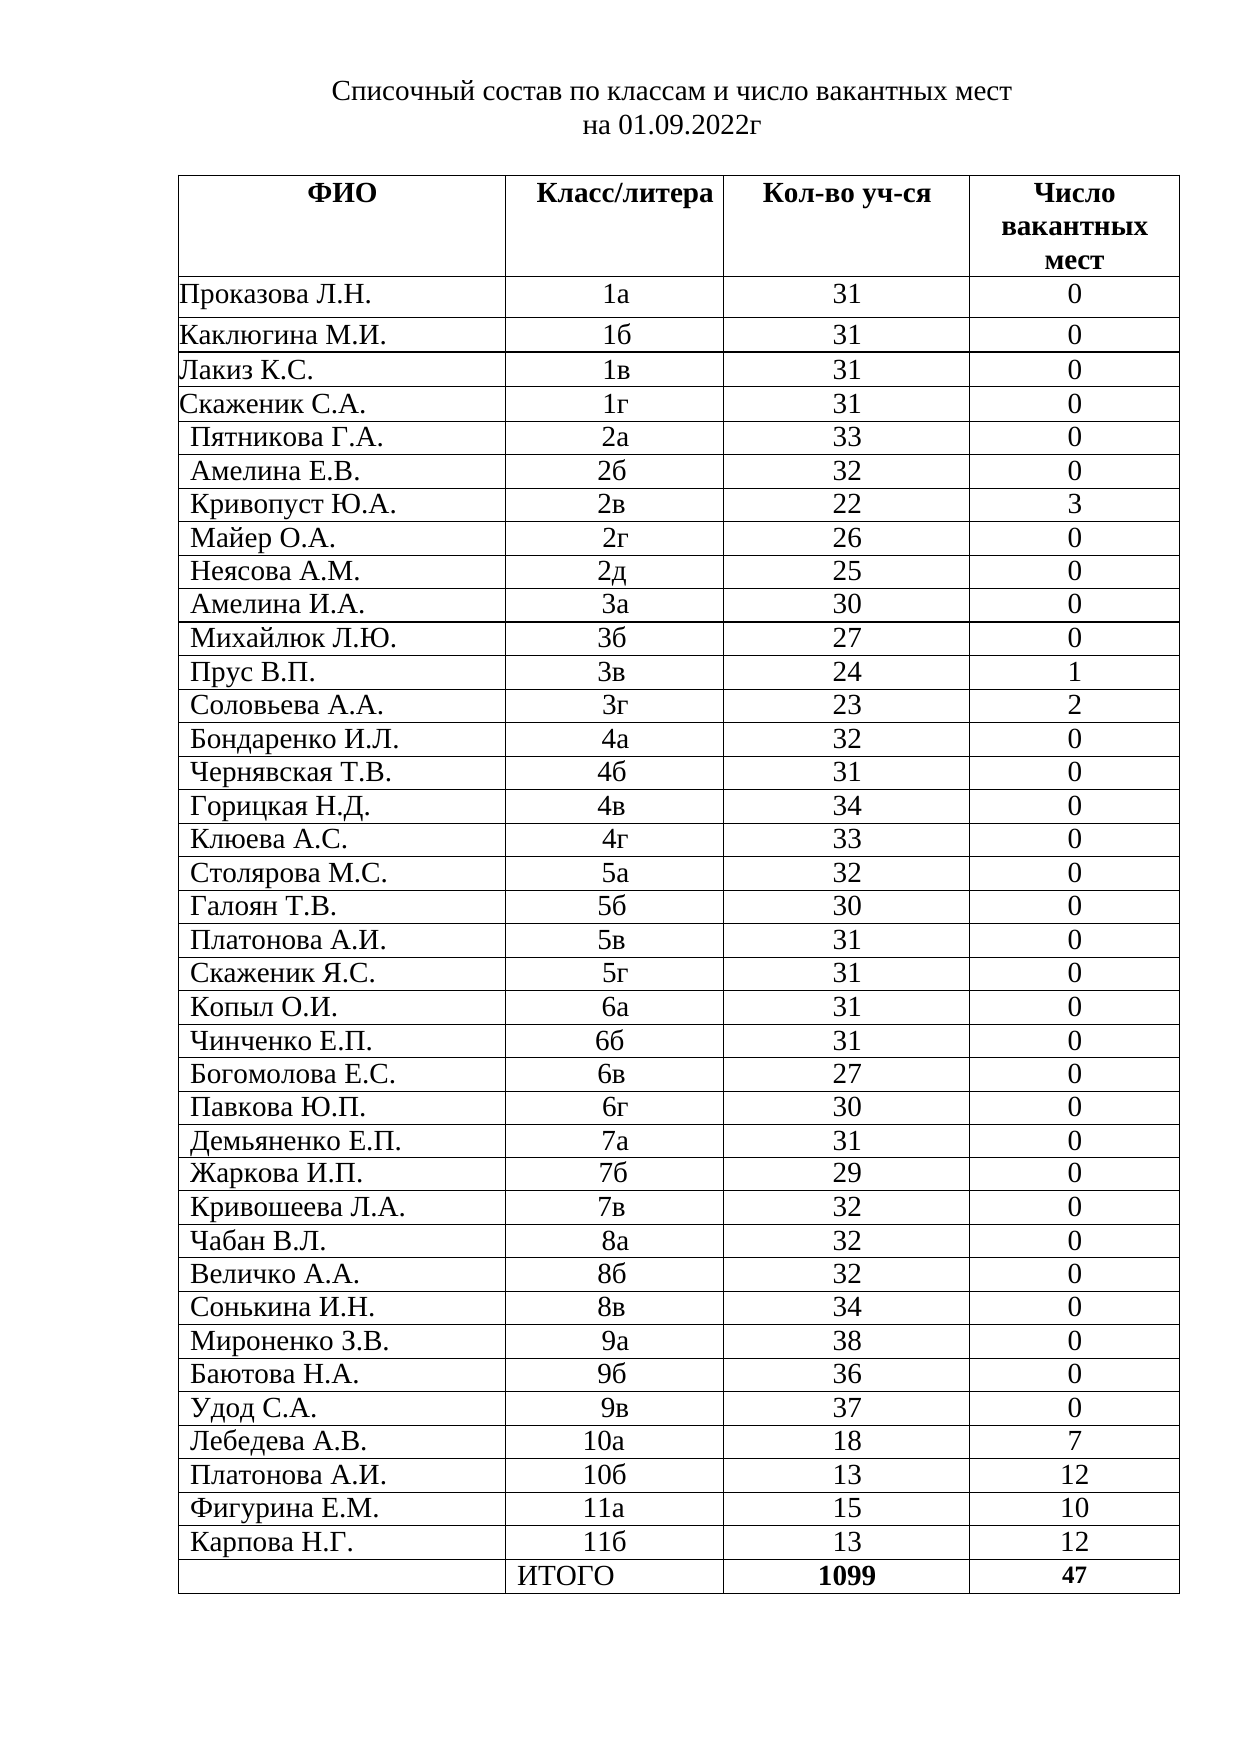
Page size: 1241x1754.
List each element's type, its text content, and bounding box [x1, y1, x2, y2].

table_cell Удод С.А. [179, 1392, 505, 1425]
table_cell 0 [970, 1092, 1179, 1124]
table_cell 5в [506, 924, 723, 957]
table_cell 10а [506, 1426, 723, 1458]
table_cell 1а [506, 277, 723, 317]
table_cell Горицкая Н.Д. [179, 790, 505, 822]
table_cell 13 [724, 1459, 969, 1492]
table_cell 2в [506, 489, 723, 521]
table_cell 0 [970, 1292, 1179, 1324]
table_cell 0 [970, 623, 1179, 655]
table_cell ИТОГО [506, 1560, 723, 1592]
table_cell 33 [724, 824, 969, 856]
table_cell Неясова А.М. [179, 556, 505, 588]
table_cell Лебедева А.В. [179, 1426, 505, 1458]
table_cell 6а [506, 991, 723, 1023]
table_cell Сонькина И.Н. [179, 1292, 505, 1324]
table_cell 0 [970, 1325, 1179, 1358]
table_cell 5а [506, 857, 723, 889]
table_cell 32 [724, 723, 969, 756]
table_cell 0 [970, 924, 1179, 957]
table_cell 34 [724, 1292, 969, 1324]
table_cell 0 [970, 790, 1179, 822]
table_cell 34 [724, 790, 969, 822]
table_header Число вакантных мест [970, 176, 1179, 276]
table_cell 0 [970, 556, 1179, 588]
table_cell 27 [724, 623, 969, 655]
table_cell 0 [970, 387, 1179, 421]
table_cell 31 [724, 1025, 969, 1057]
table_cell 32 [724, 1225, 969, 1257]
table_cell 31 [724, 353, 969, 386]
table_cell 15 [724, 1493, 969, 1525]
table_cell 30 [724, 1092, 969, 1124]
table_cell 4г [506, 824, 723, 856]
table_cell 31 [724, 277, 969, 317]
table_cell 3 [970, 489, 1179, 521]
table_cell Чабан В.Л. [179, 1225, 505, 1257]
table_cell 0 [970, 1225, 1179, 1257]
table_cell 30 [724, 891, 969, 923]
table_cell Жаркова И.П. [179, 1158, 505, 1190]
table_cell 11б [506, 1526, 723, 1559]
table_cell 31 [724, 387, 969, 421]
table_cell 7б [506, 1158, 723, 1190]
table_cell Скаженик Я.С. [179, 958, 505, 990]
table_cell Чернявская Т.В. [179, 757, 505, 789]
table_cell 0 [970, 353, 1179, 386]
table_cell 2б [506, 455, 723, 487]
table_cell 2 [970, 690, 1179, 722]
table_cell 18 [724, 1426, 969, 1458]
table_cell 8б [506, 1258, 723, 1291]
table_cell 31 [724, 1125, 969, 1157]
table_cell Величко А.А. [179, 1258, 505, 1291]
table_cell 4б [506, 757, 723, 789]
table_cell 5б [506, 891, 723, 923]
table_cell 0 [970, 1025, 1179, 1057]
table_cell Амелина Е.В. [179, 455, 505, 487]
table_cell 8в [506, 1292, 723, 1324]
table_cell 0 [970, 891, 1179, 923]
table_cell 31 [724, 757, 969, 789]
table_cell 10б [506, 1459, 723, 1492]
table_cell 0 [970, 1359, 1179, 1391]
table_cell 0 [970, 958, 1179, 990]
table_cell Павкова Ю.П. [179, 1092, 505, 1124]
table_cell 12 [970, 1459, 1179, 1492]
table_cell Карпова Н.Г. [179, 1526, 505, 1559]
table_cell 25 [724, 556, 969, 588]
table_cell 0 [970, 277, 1179, 317]
text Списочный состав по классам и число вакантных мест на 01.09.2022г [331, 73, 1014, 141]
table_cell 33 [724, 422, 969, 454]
table_cell 31 [724, 958, 969, 990]
table_cell Столярова М.С. [179, 857, 505, 889]
table_cell Михайлюк Л.Ю. [179, 623, 505, 655]
table_cell 6г [506, 1092, 723, 1124]
table_cell 32 [724, 1258, 969, 1291]
table_cell 0 [970, 757, 1179, 789]
table_header ФИО [179, 176, 505, 276]
table_cell 0 [970, 857, 1179, 889]
table_cell 0 [970, 1158, 1179, 1190]
table_cell 24 [724, 656, 969, 688]
table_cell 2д [506, 556, 723, 588]
table_cell 1099 [724, 1560, 969, 1592]
table_cell 27 [724, 1058, 969, 1091]
table_cell 1в [506, 353, 723, 386]
table_cell 6в [506, 1058, 723, 1091]
table_cell 32 [724, 857, 969, 889]
table_cell 10 [970, 1493, 1179, 1525]
table_cell Майер О.А. [179, 522, 505, 554]
table_cell Соловьева А.А. [179, 690, 505, 722]
table_cell 0 [970, 824, 1179, 856]
table_cell Копыл О.И. [179, 991, 505, 1023]
table_cell 5г [506, 958, 723, 990]
table_cell 3г [506, 690, 723, 722]
table_cell 12 [970, 1526, 1179, 1559]
table_cell Бондаренко И.Л. [179, 723, 505, 756]
table_cell 1г [506, 387, 723, 421]
table_cell 32 [724, 455, 969, 487]
table_cell Платонова А.И. [179, 1459, 505, 1492]
table_cell 7в [506, 1191, 723, 1224]
table_cell 4в [506, 790, 723, 822]
table_header Класс/литера [506, 176, 723, 276]
table_cell Чинченко Е.П. [179, 1025, 505, 1057]
table_cell 0 [970, 991, 1179, 1023]
table_cell 7а [506, 1125, 723, 1157]
table_cell 1 [970, 656, 1179, 688]
table_cell Демьяненко Е.П. [179, 1125, 505, 1157]
table_cell 0 [970, 522, 1179, 554]
table_cell Амелина И.А. [179, 589, 505, 621]
table_cell 9а [506, 1325, 723, 1358]
table_cell Баютова Н.А. [179, 1359, 505, 1391]
table_cell Проказова Л.Н. [179, 277, 505, 317]
table_cell 0 [970, 455, 1179, 487]
table_cell 0 [970, 422, 1179, 454]
table_cell 3в [506, 656, 723, 688]
table_cell 0 [970, 1125, 1179, 1157]
table_cell 6б [506, 1025, 723, 1057]
table_cell 23 [724, 690, 969, 722]
table_cell Кривопуст Ю.А. [179, 489, 505, 521]
table_cell Клюева А.С. [179, 824, 505, 856]
table_cell Прус В.П. [179, 656, 505, 688]
table_cell Лакиз К.С. [179, 353, 505, 386]
table_cell Кривошеева Л.А. [179, 1191, 505, 1224]
table_cell 4а [506, 723, 723, 756]
table_cell Мироненко З.В. [179, 1325, 505, 1358]
table_cell [179, 1560, 505, 1592]
table_cell 37 [724, 1392, 969, 1425]
table_cell 13 [724, 1526, 969, 1559]
table_cell 0 [970, 1058, 1179, 1091]
table_cell 2г [506, 522, 723, 554]
table_cell 11а [506, 1493, 723, 1525]
table_cell 47 [970, 1560, 1179, 1592]
table_header Кол-во уч-ся [724, 176, 969, 276]
table_cell Богомолова Е.С. [179, 1058, 505, 1091]
table_cell 0 [970, 318, 1179, 351]
table_cell Каклюгина М.И. [179, 318, 505, 351]
table_cell 36 [724, 1359, 969, 1391]
table_cell 7 [970, 1426, 1179, 1458]
table_cell Галоян Т.В. [179, 891, 505, 923]
table_cell 26 [724, 522, 969, 554]
table_cell 9б [506, 1359, 723, 1391]
table_cell Фигурина Е.М. [179, 1493, 505, 1525]
table_cell 29 [724, 1158, 969, 1190]
table_cell 0 [970, 589, 1179, 621]
table_cell 2а [506, 422, 723, 454]
table_cell 3б [506, 623, 723, 655]
table_cell 3а [506, 589, 723, 621]
table_cell 0 [970, 1392, 1179, 1425]
table_cell 32 [724, 1191, 969, 1224]
table_cell 0 [970, 1191, 1179, 1224]
table_cell 30 [724, 589, 969, 621]
table_cell Платонова А.И. [179, 924, 505, 957]
table_cell 0 [970, 1258, 1179, 1291]
table_cell 8а [506, 1225, 723, 1257]
table_cell 1б [506, 318, 723, 351]
table_cell 38 [724, 1325, 969, 1358]
table_cell 31 [724, 318, 969, 351]
table_cell Скаженик С.А. [179, 387, 505, 421]
table_cell 0 [970, 723, 1179, 756]
table_cell Пятникова Г.А. [179, 422, 505, 454]
table_cell 31 [724, 924, 969, 957]
table_cell 9в [506, 1392, 723, 1425]
table_cell 31 [724, 991, 969, 1023]
table_cell 22 [724, 489, 969, 521]
